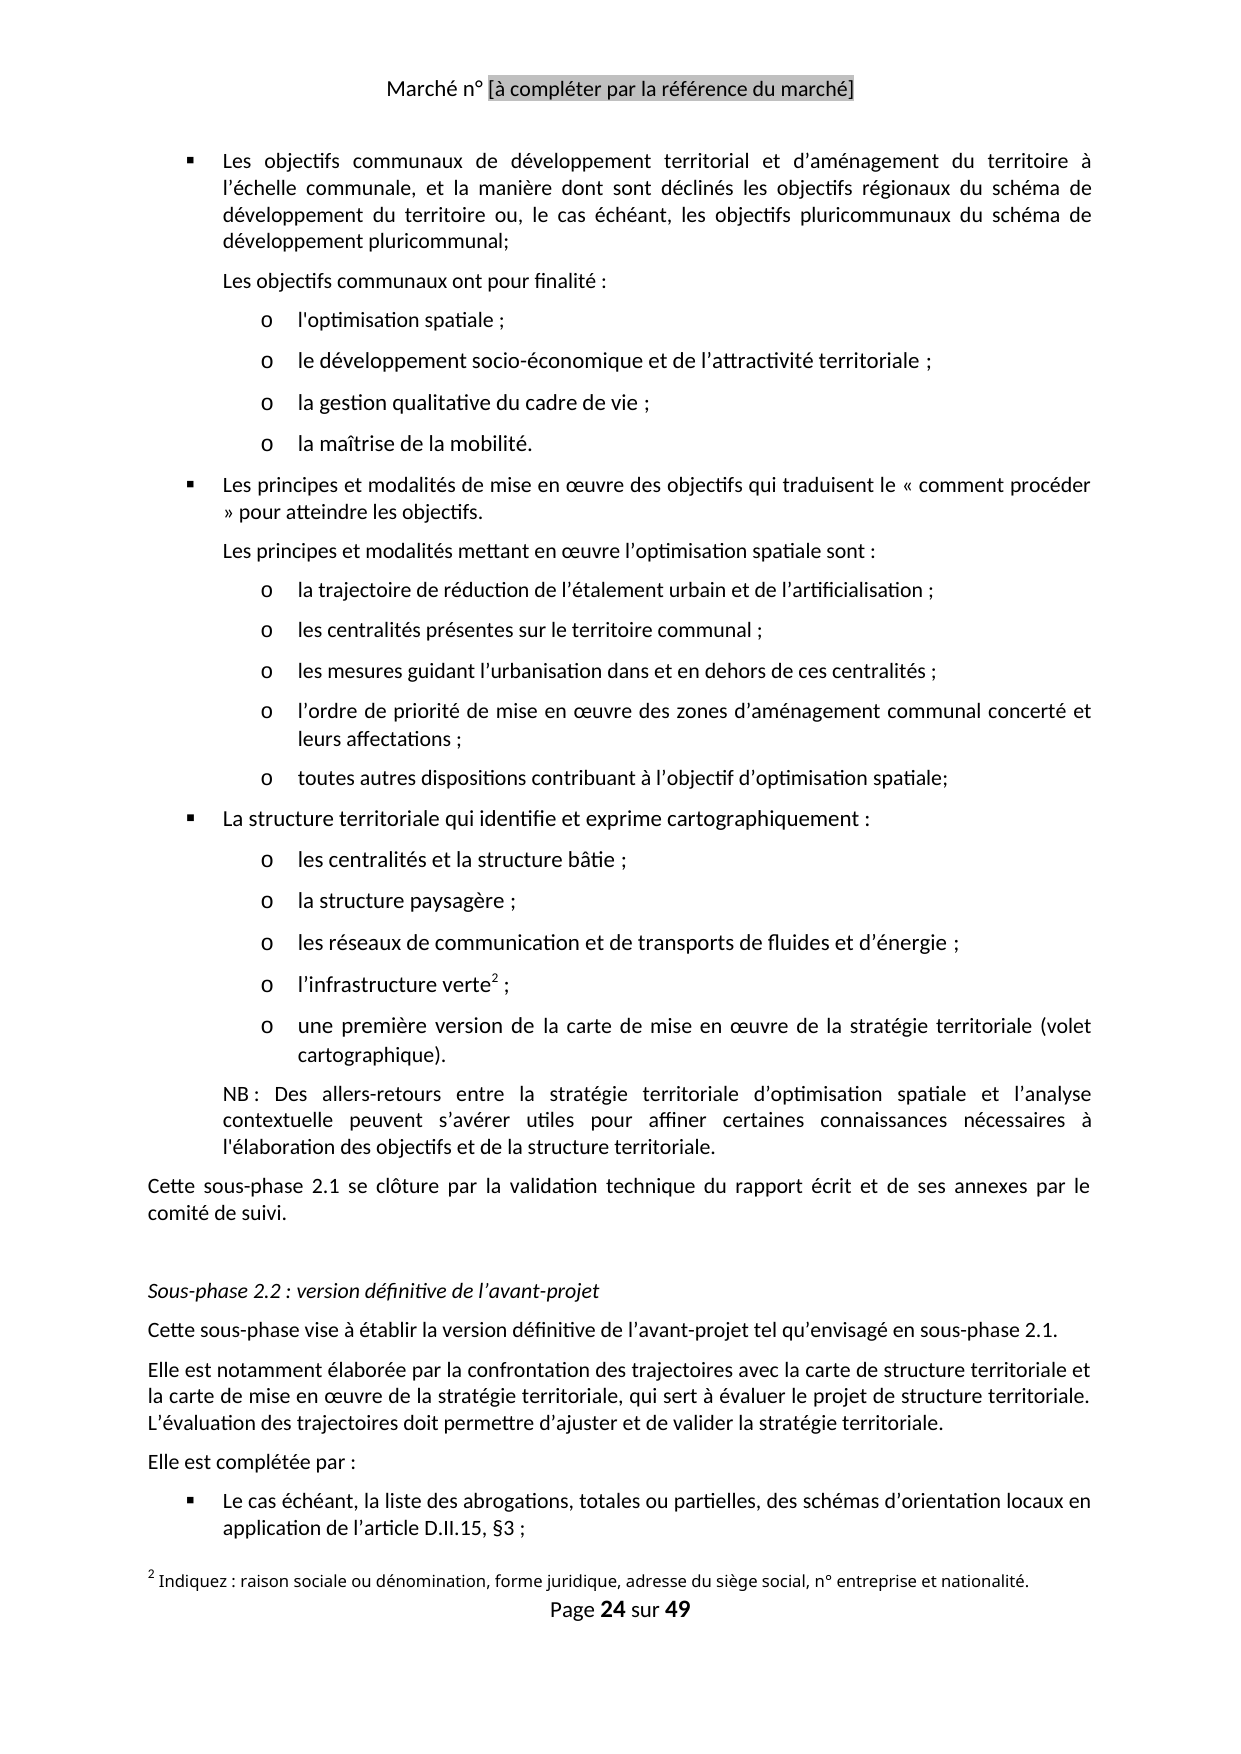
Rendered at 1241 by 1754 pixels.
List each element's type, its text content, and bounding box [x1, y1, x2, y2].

list les mesures guidant l’urbanisation dans et en dehors de ces centralités ; [260, 657, 1093, 685]
list l’infrastructure verte ; [260, 970, 1093, 999]
text Sous-phase 2.2 : version définitive de l’avant-projet [148, 1277, 1093, 1304]
text Cette sous-phase 2.1 se clôture par la validation technique du rapport écrit et de ses annexes par le comité de suivi. [148, 1172, 1093, 1226]
list les centralités et la structure bâtie ; [260, 845, 1093, 874]
list Les objectifs communaux ont pour finalité : [223, 267, 1093, 293]
list La structure territoriale qui identifie et exprime cartographiquement : [185, 804, 1093, 832]
list une première version de la carte de mise en œuvre de la stratégie territoriale (volet cartographique). [260, 1012, 1093, 1067]
list les réseaux de communication et de transports de fluides et d’énergie ; [260, 928, 1093, 957]
list le développement socio-économique et de l’attractivité territoriale ; [260, 346, 1093, 375]
list les centralités présentes sur le territoire communal ; [260, 617, 1093, 644]
list Les principes et modalités mettant en œuvre l’optimisation spatiale sont : [223, 537, 1093, 564]
list la maîtrise de la mobilité. [260, 429, 1093, 459]
list Les principes et modalités de mise en œuvre des objectifs qui traduisent le « comment procéder » pour atteindre les objectifs. [185, 471, 1093, 524]
text Elle est notamment élaborée par la confrontation des trajectoires avec la carte de structure territoriale et la carte de mise en œuvre de la stratégie territoriale, qui sert à évaluer le projet de structure territoriale. L’évaluation des trajectoires doit permettre d’ajuster et de valider la stratégie territoriale. [148, 1356, 1093, 1436]
list l'optimisation spatiale ; [260, 306, 1093, 334]
list la structure paysagère ; [260, 887, 1093, 916]
list Les objectifs communaux de développement territorial et d’aménagement du territoire à l’échelle communale, et la manière dont sont déclinés les objectifs régionaux du schéma de développement du territoire ou, le cas échéant, les objectifs pluricommunaux du schéma de développement pluricommunal; [185, 148, 1093, 254]
text Elle est complétée par : [148, 1448, 1093, 1475]
list toutes autres dispositions contribuant à l’objectif d’optimisation spatiale; [260, 764, 1093, 792]
list l’ordre de priorité de mise en œuvre des zones d’aménagement communal concerté et leurs affectations ; [260, 697, 1093, 752]
list la trajectoire de réduction de l’étalement urbain et de l’artificialisation ; [260, 576, 1093, 604]
list la gestion qualitative du cadre de vie ; [260, 388, 1093, 417]
list Le cas échéant, la liste des abrogations, totales ou partielles, des schémas d’orientation locaux en application de l’article D.II.15, §3 ; [185, 1487, 1093, 1541]
list NB : Des allers-retours entre la stratégie territoriale d’optimisation spatiale et l’analyse contextuelle peuvent s’avérer utiles pour affiner certaines connaissances nécessaires à l'élaboration des objectifs et de la structure territoriale. [223, 1080, 1093, 1160]
text Cette sous-phase vise à établir la version définitive de l’avant-projet tel qu’envisagé en sous-phase 2.1. [148, 1317, 1093, 1343]
